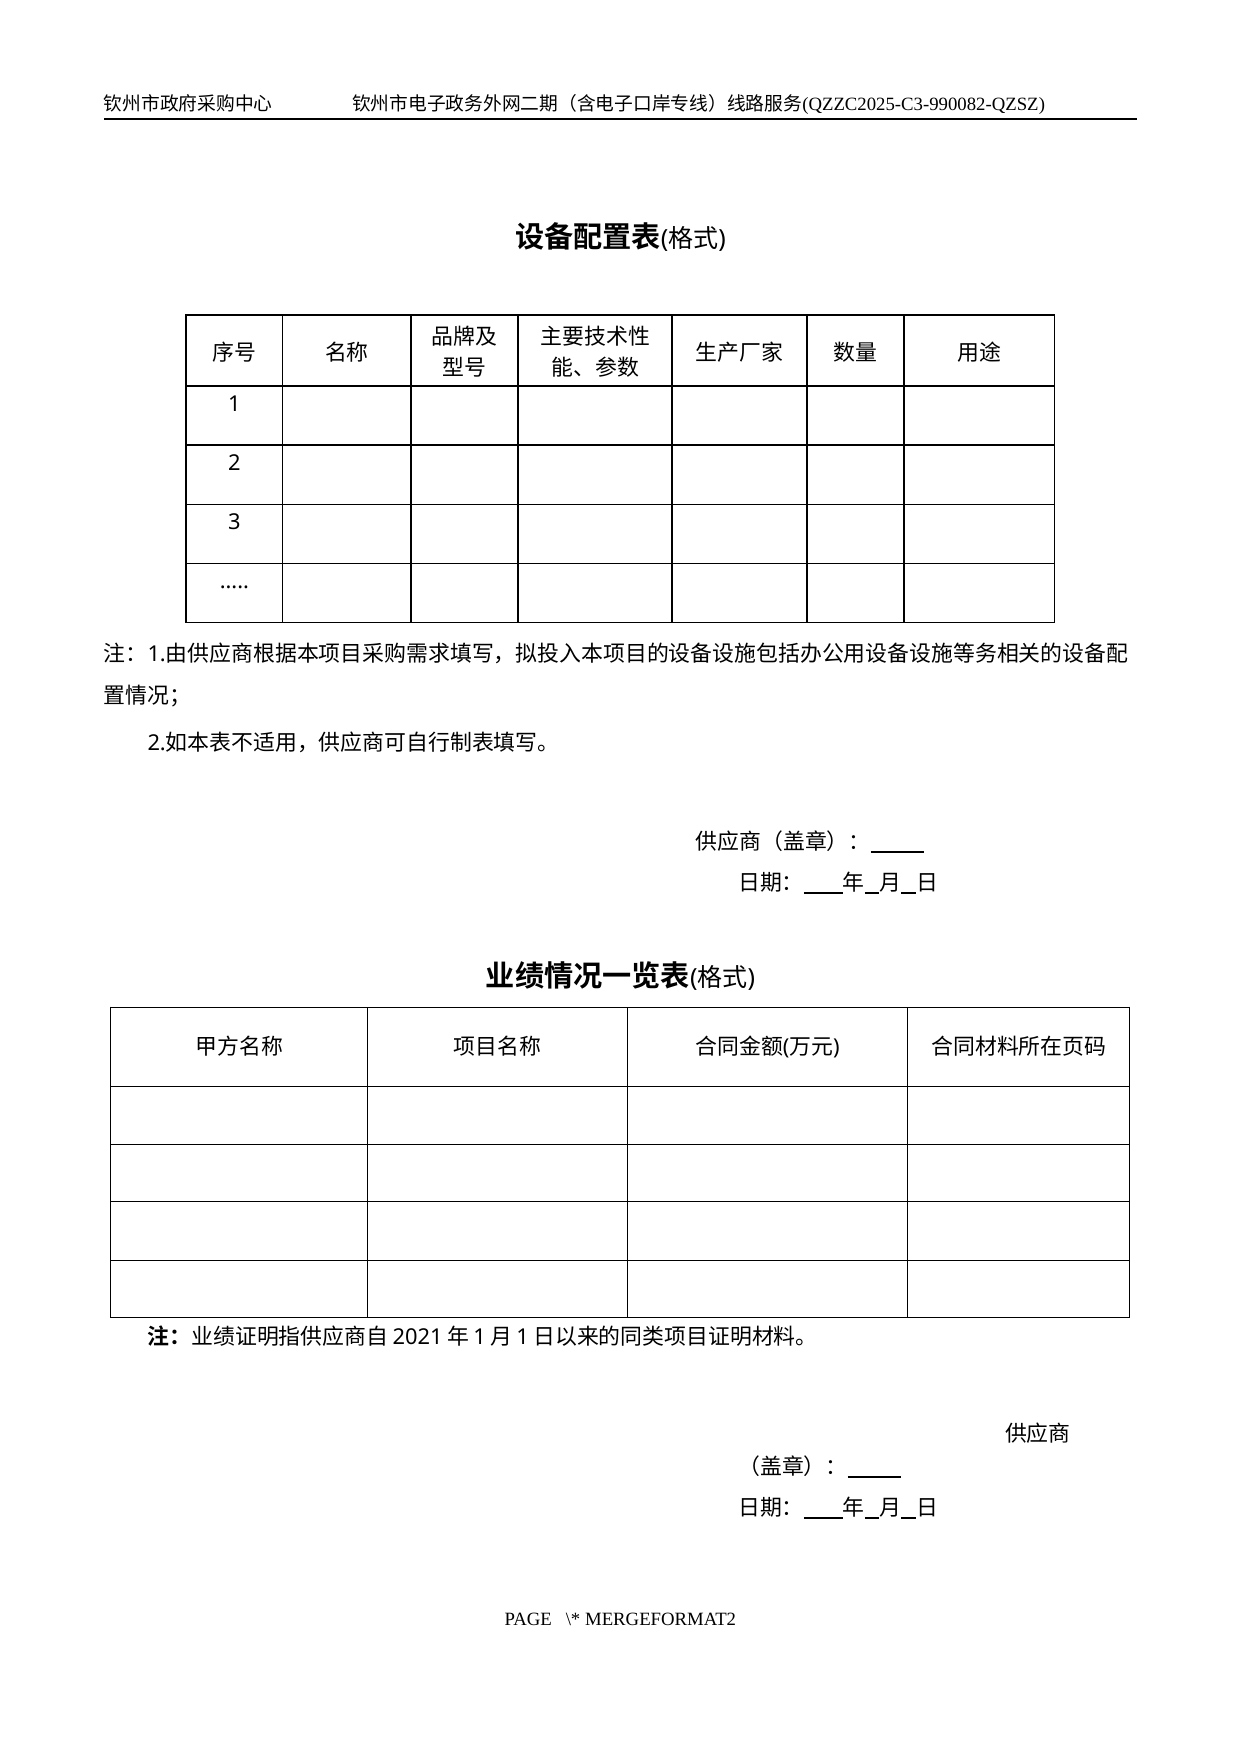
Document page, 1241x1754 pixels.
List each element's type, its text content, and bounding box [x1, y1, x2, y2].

table_cell [905, 387, 1054, 444]
table_cell [905, 446, 1054, 503]
text 2.如本表不适用，供应商可自行制表填写。 [103, 717, 1137, 759]
table_cell [519, 505, 671, 563]
table_cell ..... [187, 564, 282, 622]
table_cell [368, 1087, 627, 1143]
table_cell [808, 564, 903, 622]
table_cell [628, 1145, 907, 1201]
table_cell [283, 446, 410, 503]
table_cell 1 [187, 387, 282, 444]
table_cell 3 [187, 505, 282, 563]
table_cell [368, 1261, 627, 1317]
table_cell [283, 505, 410, 563]
text 设备配置表(格式) [103, 202, 1137, 267]
table_cell [412, 505, 517, 563]
table_cell [673, 564, 806, 622]
table_cell 2 [187, 446, 282, 503]
text 业绩情况一览表(格式) [103, 942, 1137, 1007]
table_header 名称 [283, 316, 410, 385]
table_cell [905, 564, 1054, 622]
table_cell [519, 564, 671, 622]
table_cell [808, 387, 903, 444]
table_header 数量 [808, 316, 903, 385]
text 日期： 年 月 日 [103, 1486, 1222, 1522]
table_header 用途 [905, 316, 1054, 385]
text 注：业绩证明指供应商自2021年1月1日以来的同类项目证明材料。 [103, 1318, 1137, 1351]
table_cell [908, 1202, 1129, 1260]
table_header 品牌及型号 [412, 316, 517, 385]
text 供应商（盖章）： [650, 824, 1075, 856]
table_cell [412, 446, 517, 503]
table_cell [808, 446, 903, 503]
table_cell [808, 505, 903, 563]
table_cell [111, 1087, 367, 1143]
table_cell [111, 1261, 367, 1317]
table_cell [111, 1145, 367, 1201]
table_cell [412, 564, 517, 622]
table_cell [673, 387, 806, 444]
table_cell [908, 1145, 1129, 1201]
table_cell [111, 1202, 367, 1260]
table_cell [412, 387, 517, 444]
table_cell [519, 387, 671, 444]
table_header 合同材料所在页码 [908, 1008, 1129, 1086]
table_cell [519, 446, 671, 503]
table_cell [628, 1087, 907, 1143]
table_cell [283, 387, 410, 444]
table_cell [283, 564, 410, 622]
table_cell [673, 446, 806, 503]
table_cell [905, 505, 1054, 563]
table_cell [673, 505, 806, 563]
table_header 生产厂家 [673, 316, 806, 385]
table_header 项目名称 [368, 1008, 627, 1086]
text 注：1.由供应商根据本项目采购需求填写，拟投入本项目的设备设施包括办公用设备设施等务相关的设备配置情况； [103, 628, 1137, 712]
table_cell [368, 1202, 627, 1260]
table_header 合同金额(万元) [628, 1008, 907, 1086]
table_cell [628, 1202, 907, 1260]
table_header 序号 [187, 316, 282, 385]
table_header 甲方名称 [111, 1008, 367, 1086]
table_header 主要技术性能、参数 [519, 316, 671, 385]
table_cell [908, 1087, 1129, 1143]
text 日期： 年 月 日 [103, 861, 1222, 898]
table_cell [368, 1145, 627, 1201]
table_cell [908, 1261, 1129, 1317]
text 供应商（盖章）： [708, 1416, 1075, 1481]
table_cell [628, 1261, 907, 1317]
